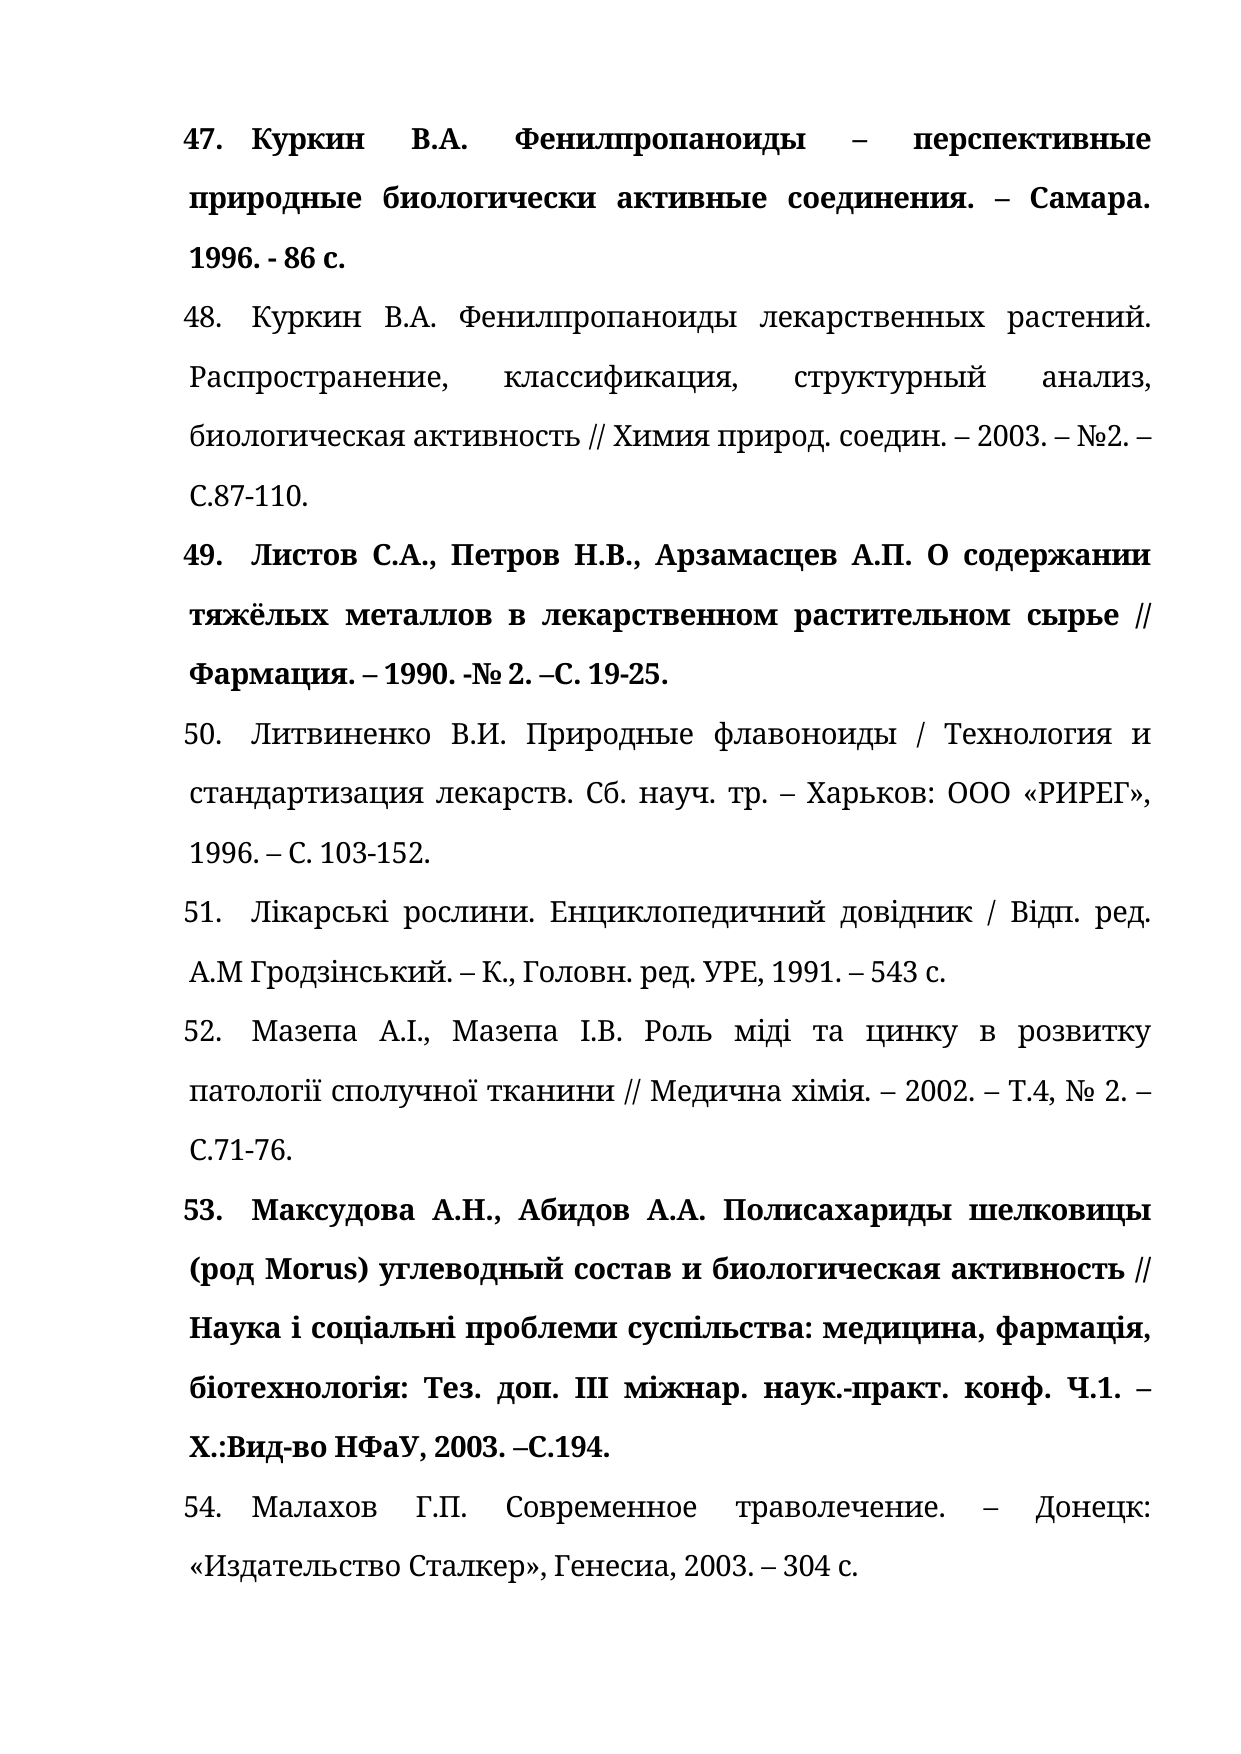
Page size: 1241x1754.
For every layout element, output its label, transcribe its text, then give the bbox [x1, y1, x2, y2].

list Максудова А.Н., Абидов А.А. Полисахариды шелковицы (род Morus) углеводный состав и биологическая активность // Наука і соціальні проблеми суспільства: медицина, фармація, біотехнологія: Тез. доп. ІІІ міжнар. наук.-практ. конф. Ч.1. –Х.:Вид-во НФаУ, 2003. –С.194. [183, 1189, 1152, 1466]
list Малахов Г.П. Современное траволечение. – Донецк: «Издательство Сталкер», Генесиа, 2003. – 304 с. [183, 1486, 1152, 1585]
list Литвиненко В.И. Природные флавоноиды / Технология и стандартизация лекарств. Сб. науч. тр. – Харьков: ООО «РИРЕГ», 1996. – С. 103-152. [183, 713, 1152, 872]
list Мазепа А.І., Мазепа І.В. Роль міді та цинку в розвитку патології сполучної тканини // Медична хімія. – 2002. – Т.4, № 2. – С.71-76. [183, 1010, 1152, 1169]
list Лікарські рослини. Енциклопедичний довідник / Відп. ред. А.М Гродзінський. – К., Головн. ред. УРЕ, 1991. – 543 с. [183, 891, 1152, 991]
list Листов С.А., Петров Н.В., Арзамасцев А.П. О содержании тяжёлых металлов в лекарственном растительном сырье // Фармация. – 1990. -№ 2. –С. 19-25. [183, 534, 1152, 693]
list Куркин В.А. Фенилпропаноиды – перспективные природные биологически активные соединения. – Самара. 1996. - 86 с. [183, 118, 1152, 277]
list Куркин В.А. Фенилпропаноиды лекарственных растений. Распространение, классификация, структурный анализ, биологическая активность // Химия природ. соедин. – 2003. – №2. – С.87-110. [183, 297, 1152, 515]
